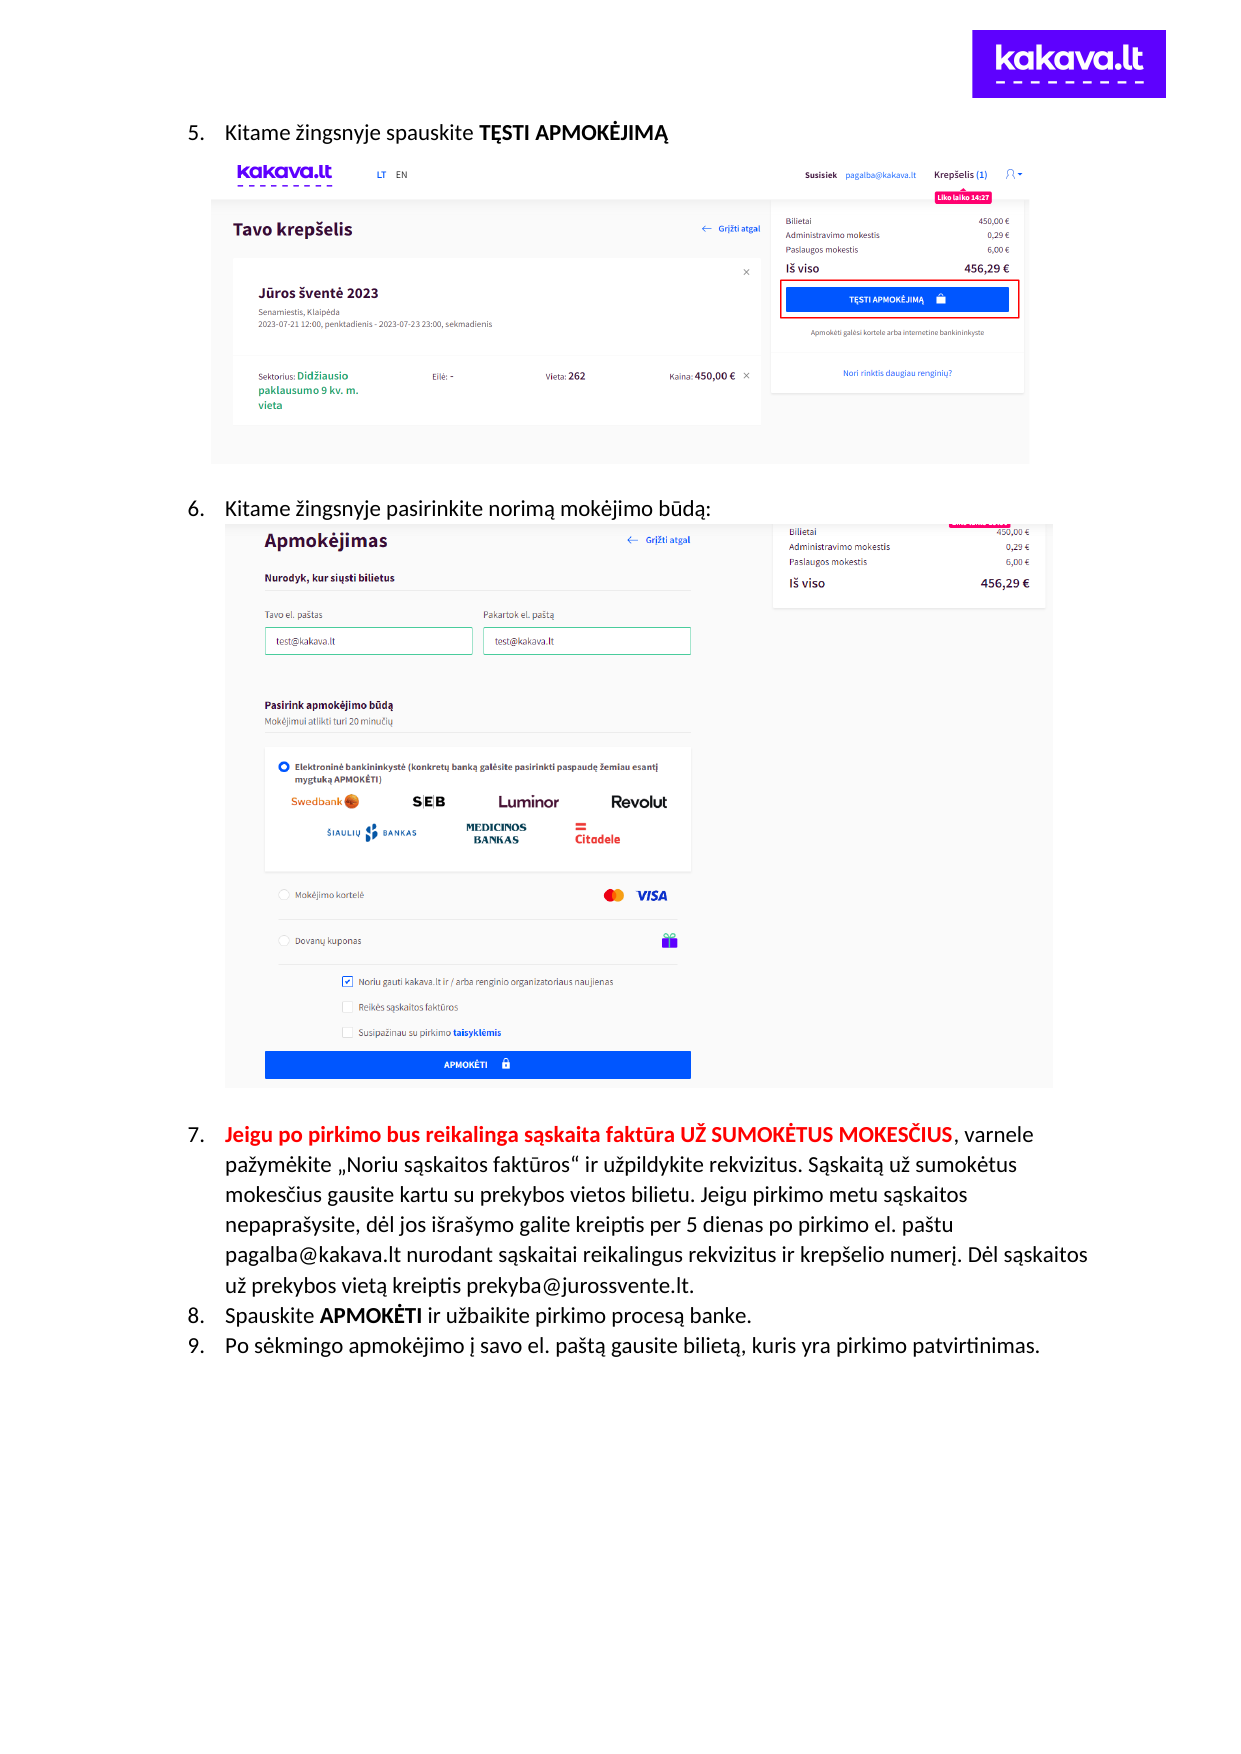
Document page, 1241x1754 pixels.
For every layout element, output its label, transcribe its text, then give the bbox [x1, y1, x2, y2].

list Jeigu po pirkimo bus reikalinga sąskaita faktūra UŽ SUMOKĖTUS MOKESČIUS, varnele pažymėkite „Noriu sąskaitos faktūros“ ir užpildykite rekvizitus. Sąskaitą už sumokėtus mokesčius gausite kartu su prekybos vietos bilietu. Jeigu pirkimo metu sąskaitos nepaprašysite, dėl jos išrašymo galite kreiptis per 5 dienas po pirkimo el. paštu pagalba@kakava.lt nurodant sąskaitai reikalingus rekvizitus ir krepšelio numerį. Dėl sąskaitos už prekybos vietą kreiptis prekyba@jurossvente.lt. [187, 1120, 1090, 1299]
picture [972, 30, 1166, 98]
picture [225, 524, 1053, 1088]
picture [211, 165, 1030, 475]
list Kitame žingsnyje pasirinkite norimą mokėjimo būdą: [187, 494, 1090, 522]
list Spauskite APMOKĖTI ir užbaikite pirkimo procesą banke. [187, 1301, 1090, 1329]
list Kitame žingsnyje spauskite TĘSTI APMOKĖJIMĄ [187, 118, 1090, 146]
list Po sėkmingo apmokėjimo į savo el. paštą gausite bilietą, kuris yra pirkimo patvirtinimas. [187, 1331, 1090, 1359]
